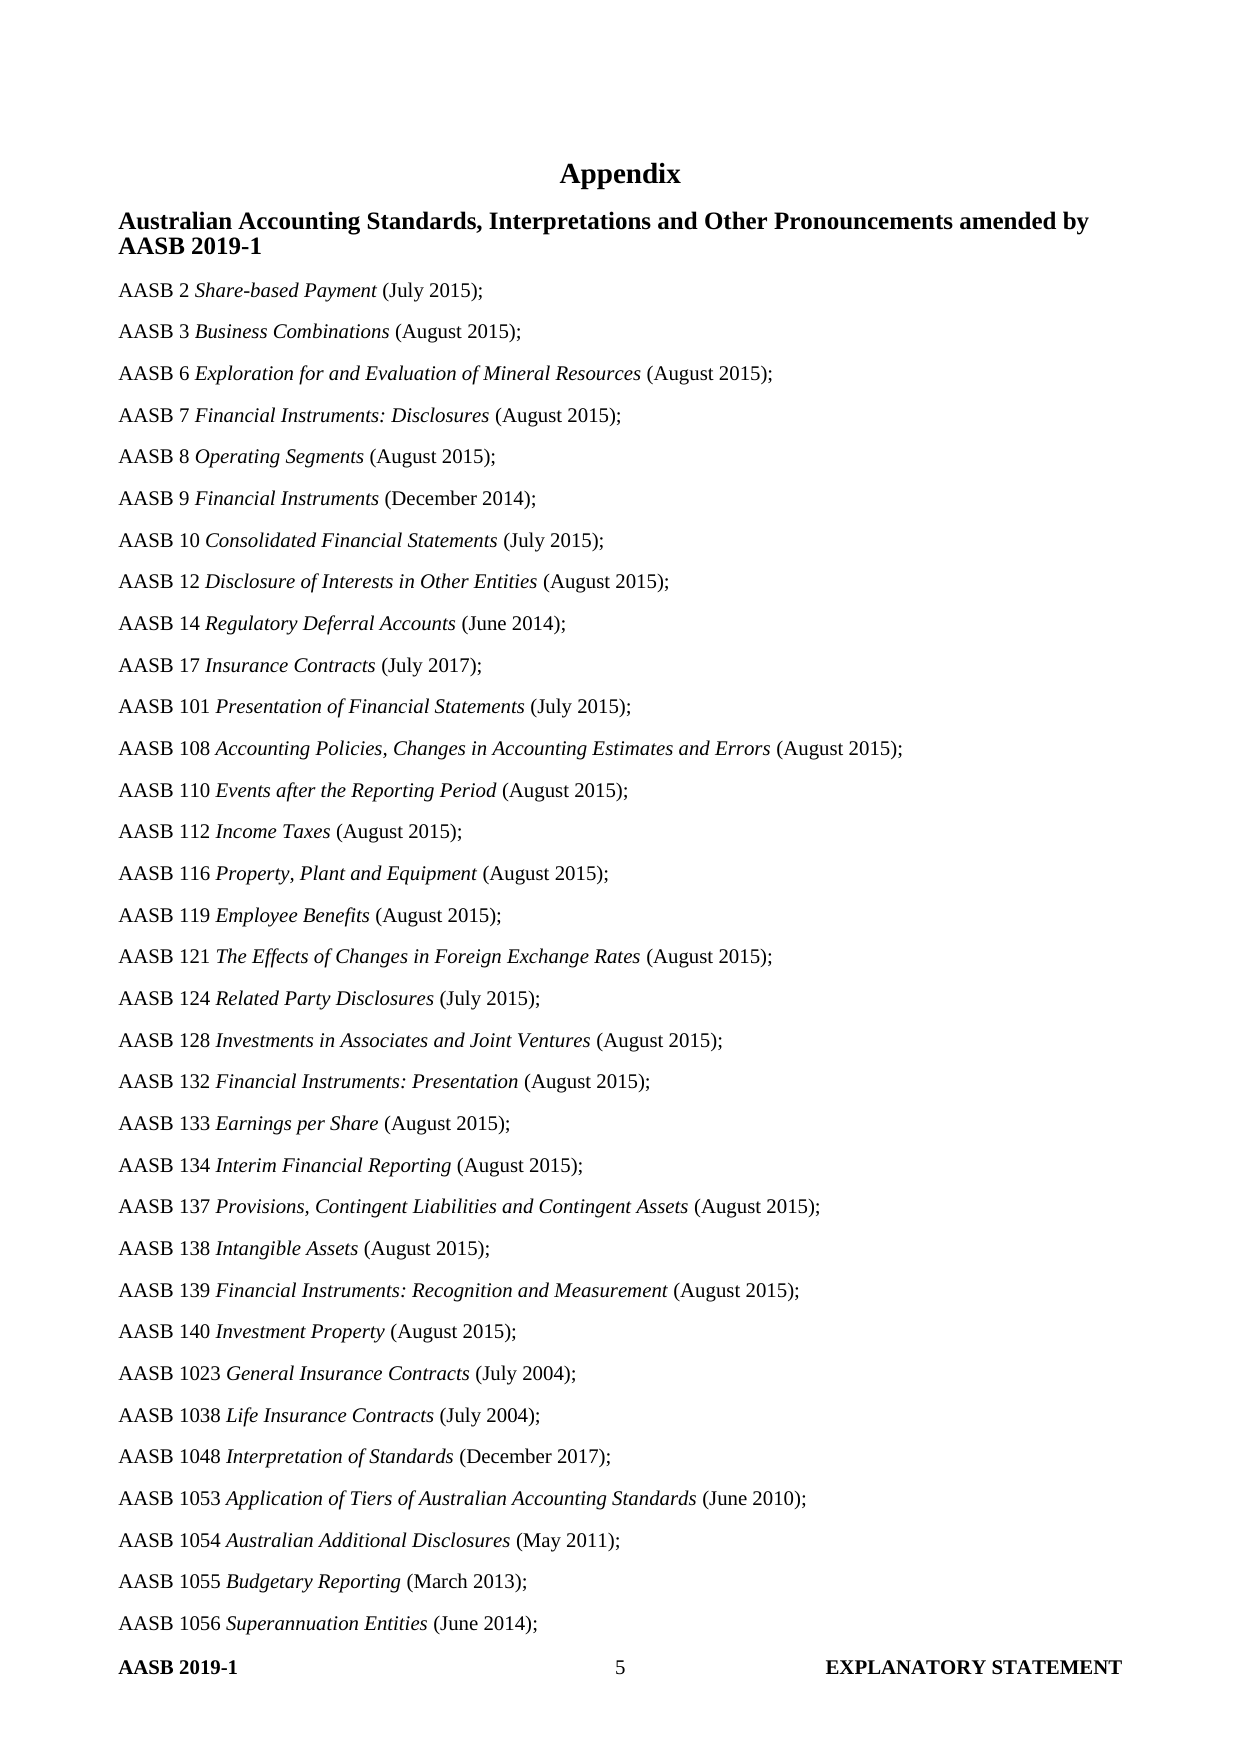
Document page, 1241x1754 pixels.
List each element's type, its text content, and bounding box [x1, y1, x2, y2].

text AASB 1056 Superannuation Entities (June 2014); [118, 1614, 1122, 1635]
text AASB 108 Accounting Policies, Changes in Accounting Estimates and Errors (August 2015); [118, 739, 1122, 760]
text AASB 124 Related Party Disclosures (July 2015); [118, 989, 1122, 1010]
text AASB 132 Financial Instruments: Presentation (August 2015); [118, 1072, 1122, 1093]
text AASB 6 Exploration for and Evaluation of Mineral Resources (August 2015); [118, 364, 1122, 385]
text AASB 14 Regulatory Deferral Accounts (June 2014); [118, 614, 1122, 635]
text AASB 8 Operating Segments (August 2015); [118, 447, 1122, 468]
text AASB 12 Disclosure of Interests in Other Entities (August 2015); [118, 572, 1122, 593]
text AASB 1038 Life Insurance Contracts (July 2004); [118, 1406, 1122, 1426]
text AASB 140 Investment Property (August 2015); [118, 1322, 1122, 1343]
text AASB 110 Events after the Reporting Period (August 2015); [118, 781, 1122, 801]
text AASB 2 Share-based Payment (July 2015); [118, 281, 1122, 301]
text AASB 101 Presentation of Financial Statements (July 2015); [118, 697, 1122, 718]
text AASB 17 Insurance Contracts (July 2017); [118, 656, 1122, 676]
subtitle Australian Accounting Standards, Interpretations and Other Pronouncements amended by AASB 2019-1 [118, 210, 1122, 260]
text AASB 121 The Effects of Changes in Foreign Exchange Rates (August 2015); [118, 947, 1122, 968]
text AASB 133 Earnings per Share (August 2015); [118, 1114, 1122, 1135]
text AASB 1048 Interpretation of Standards (December 2017); [118, 1447, 1122, 1468]
text AASB 134 Interim Financial Reporting (August 2015); [118, 1156, 1122, 1176]
text AASB 119 Employee Benefits (August 2015); [118, 906, 1122, 926]
text AASB 3 Business Combinations (August 2015); [118, 322, 1122, 343]
text AASB 9 Financial Instruments (December 2014); [118, 489, 1122, 510]
text AASB 1023 General Insurance Contracts (July 2004); [118, 1364, 1122, 1385]
text AASB 1054 Australian Additional Disclosures (May 2011); [118, 1531, 1122, 1551]
text AASB 1055 Budgetary Reporting (March 2013); [118, 1572, 1122, 1593]
text AASB 1053 Application of Tiers of Australian Accounting Standards (June 2010); [118, 1489, 1122, 1510]
text AASB 128 Investments in Associates and Joint Ventures (August 2015); [118, 1031, 1122, 1051]
text AASB 10 Consolidated Financial Statements (July 2015); [118, 531, 1122, 551]
text AASB 116 Property, Plant and Equipment (August 2015); [118, 864, 1122, 885]
text AASB 7 Financial Instruments: Disclosures (August 2015); [118, 406, 1122, 426]
text AASB 139 Financial Instruments: Recognition and Measurement (August 2015); [118, 1281, 1122, 1301]
text AASB 137 Provisions, Contingent Liabilities and Contingent Assets (August 2015); [118, 1197, 1122, 1218]
text AASB 138 Intangible Assets (August 2015); [118, 1239, 1122, 1260]
subtitle Appendix [118, 160, 1122, 189]
text AASB 112 Income Taxes (August 2015); [118, 822, 1122, 843]
